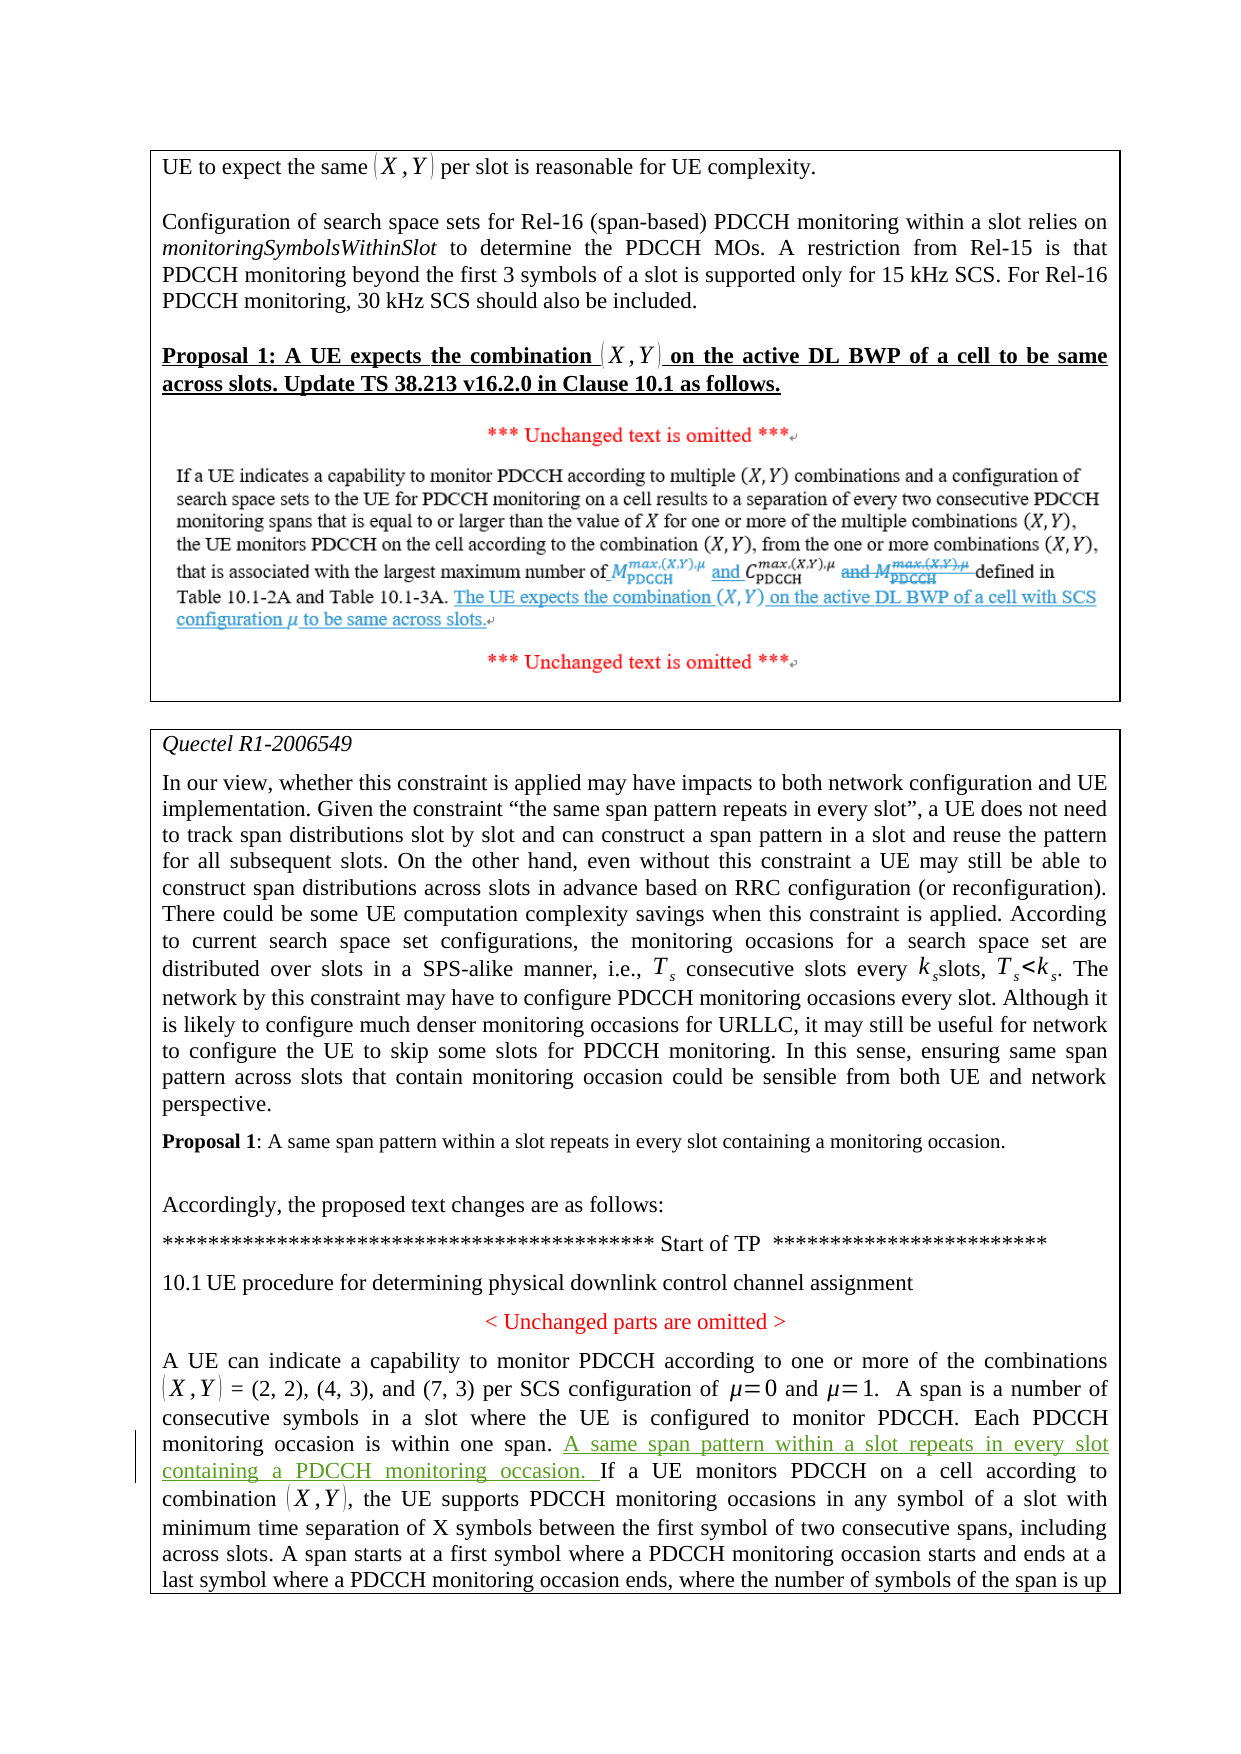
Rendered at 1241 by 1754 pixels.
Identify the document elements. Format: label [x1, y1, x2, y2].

table_header [151, 151, 1119, 701]
table_header [151, 730, 1119, 1593]
picture [167, 423, 1103, 675]
